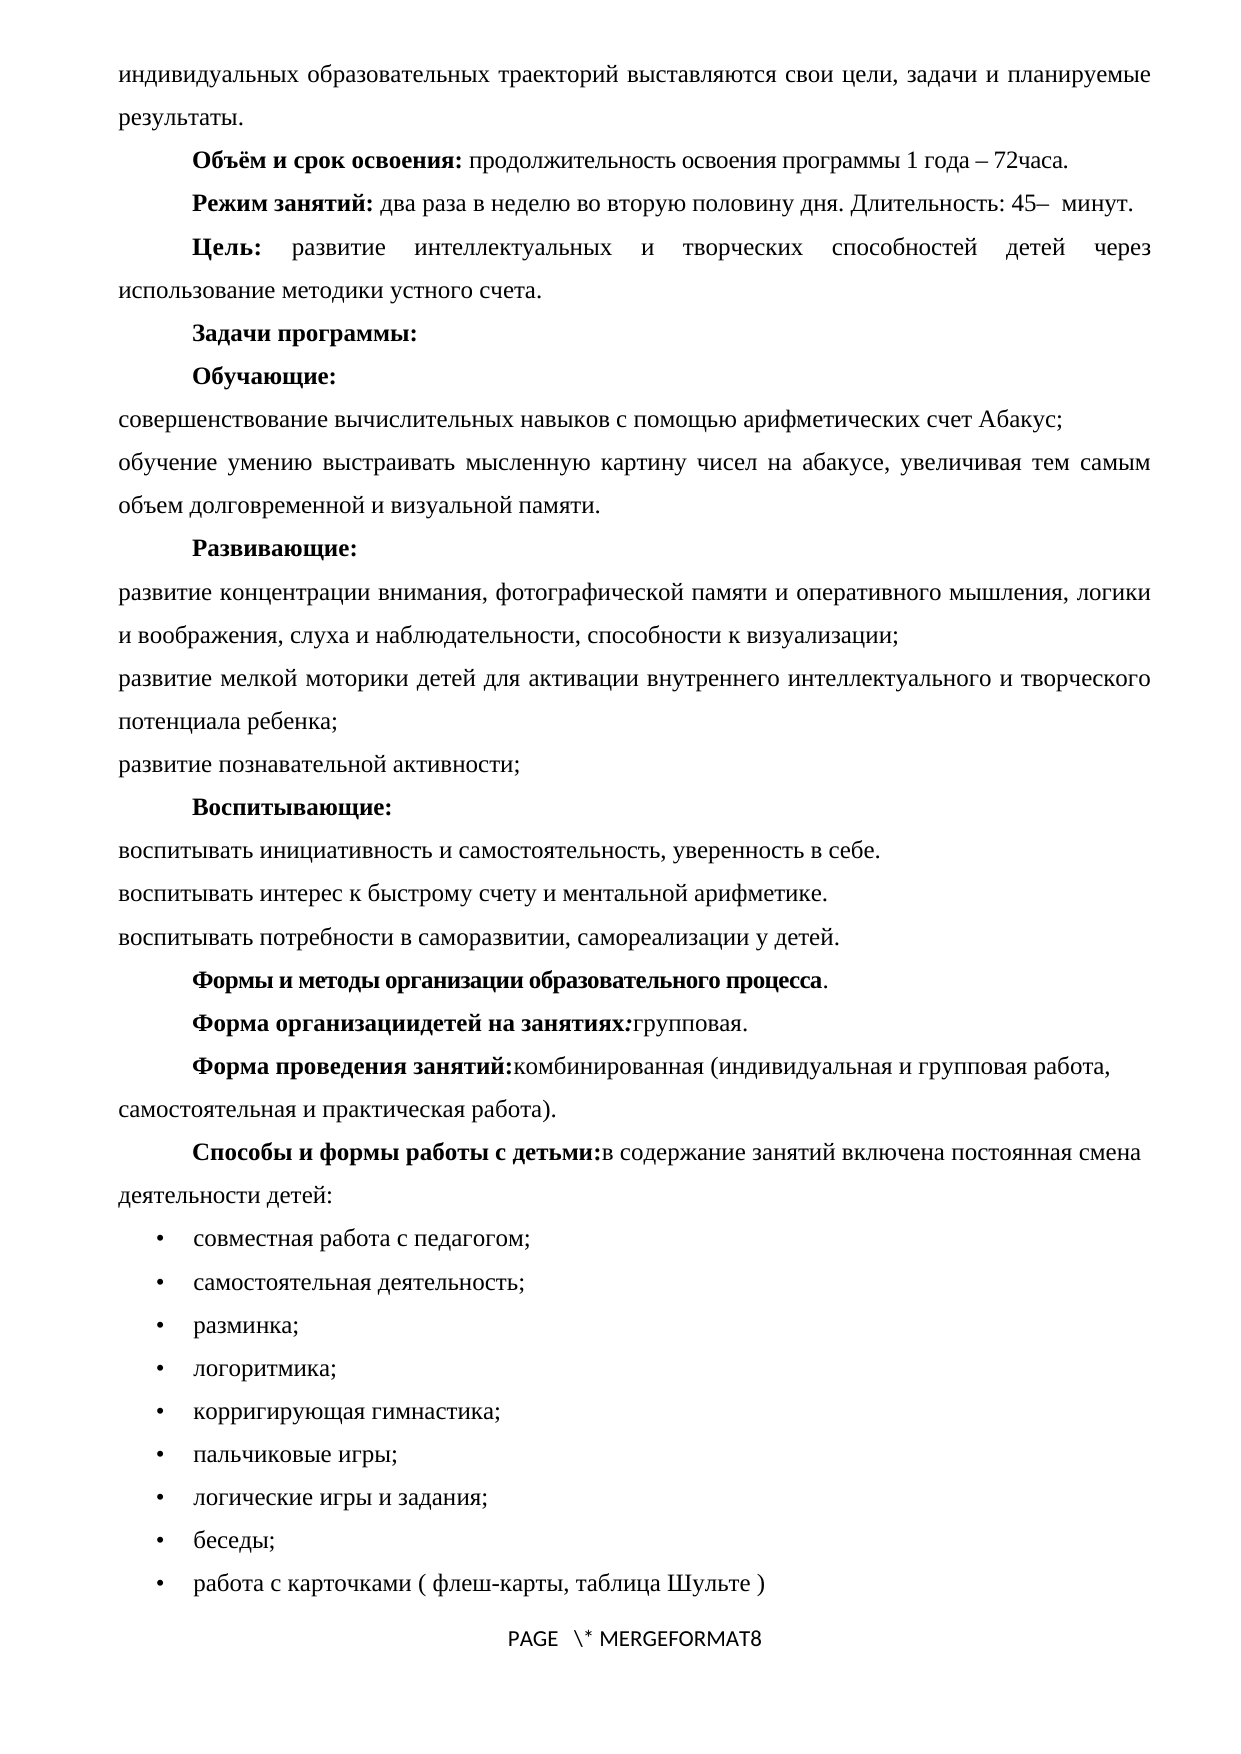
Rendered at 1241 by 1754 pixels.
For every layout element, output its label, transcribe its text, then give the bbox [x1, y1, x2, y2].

text совершенствование вычислительных навыков с помощью арифметических счет Абакус; [118, 404, 1152, 433]
list корригирующая гимнастика; [156, 1396, 1152, 1425]
text развитие познавательной активности; [118, 749, 1152, 778]
list логические игры и задания; [156, 1482, 1152, 1511]
text Развивающие: [118, 533, 1152, 562]
list самостоятельная деятельность; [156, 1267, 1152, 1295]
text Формы и методы организации образовательного процесса. [118, 965, 1152, 993]
list разминка; [156, 1310, 1152, 1338]
text Задачи программы: [118, 318, 1152, 347]
text развитие мелкой моторики детей для активации внутреннего интеллектуального и творческого потенциала ребенка; [118, 663, 1152, 735]
text Объём и срок освоения: продолжительность освоения программы 1 года – 72часа. [118, 145, 1152, 174]
text Цель: развитие интеллектуальных и творческих способностей детей через использование методики устного счета. [118, 232, 1152, 303]
text Форма проведения занятий:комбинированная (индивидуальная и групповая работа, самостоятельная и практическая работа). [118, 1051, 1152, 1123]
text Способы и формы работы с детьми:в содержание занятий включена постоянная смена деятельности детей: [118, 1137, 1152, 1209]
list беседы; [156, 1525, 1152, 1554]
list пальчиковые игры; [156, 1439, 1152, 1468]
text воспитывать интерес к быстрому счету и ментальной арифметике. [118, 878, 1152, 907]
text Воспитывающие: [118, 792, 1152, 821]
text обучение умению выстраивать мысленную картину чисел на абакусе, увеличивая тем самым объем долговременной и визуальной памяти. [118, 447, 1152, 519]
text Форма организациидетей на занятиях:групповая. [118, 1008, 1152, 1037]
text развитие концентрации внимания, фотографической памяти и оперативного мышления, логики и воображения, слуха и наблюдательности, способности к визуализации; [118, 577, 1152, 648]
list логоритмика; [156, 1353, 1152, 1382]
text воспитывать инициативность и самостоятельность, уверенность в себе. [118, 835, 1152, 864]
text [118, 59, 1152, 131]
text Обучающие: [118, 361, 1152, 390]
text воспитывать потребности в саморазвитии, самореализации у детей. [118, 922, 1152, 950]
text Режим занятий: два раза в неделю во вторую половину дня. Длительность: 45– минут. [118, 188, 1152, 217]
list совместная работа с педагогом; [156, 1223, 1152, 1252]
list работа с карточками ( флеш-карты, таблица Шульте ) [156, 1568, 1152, 1597]
